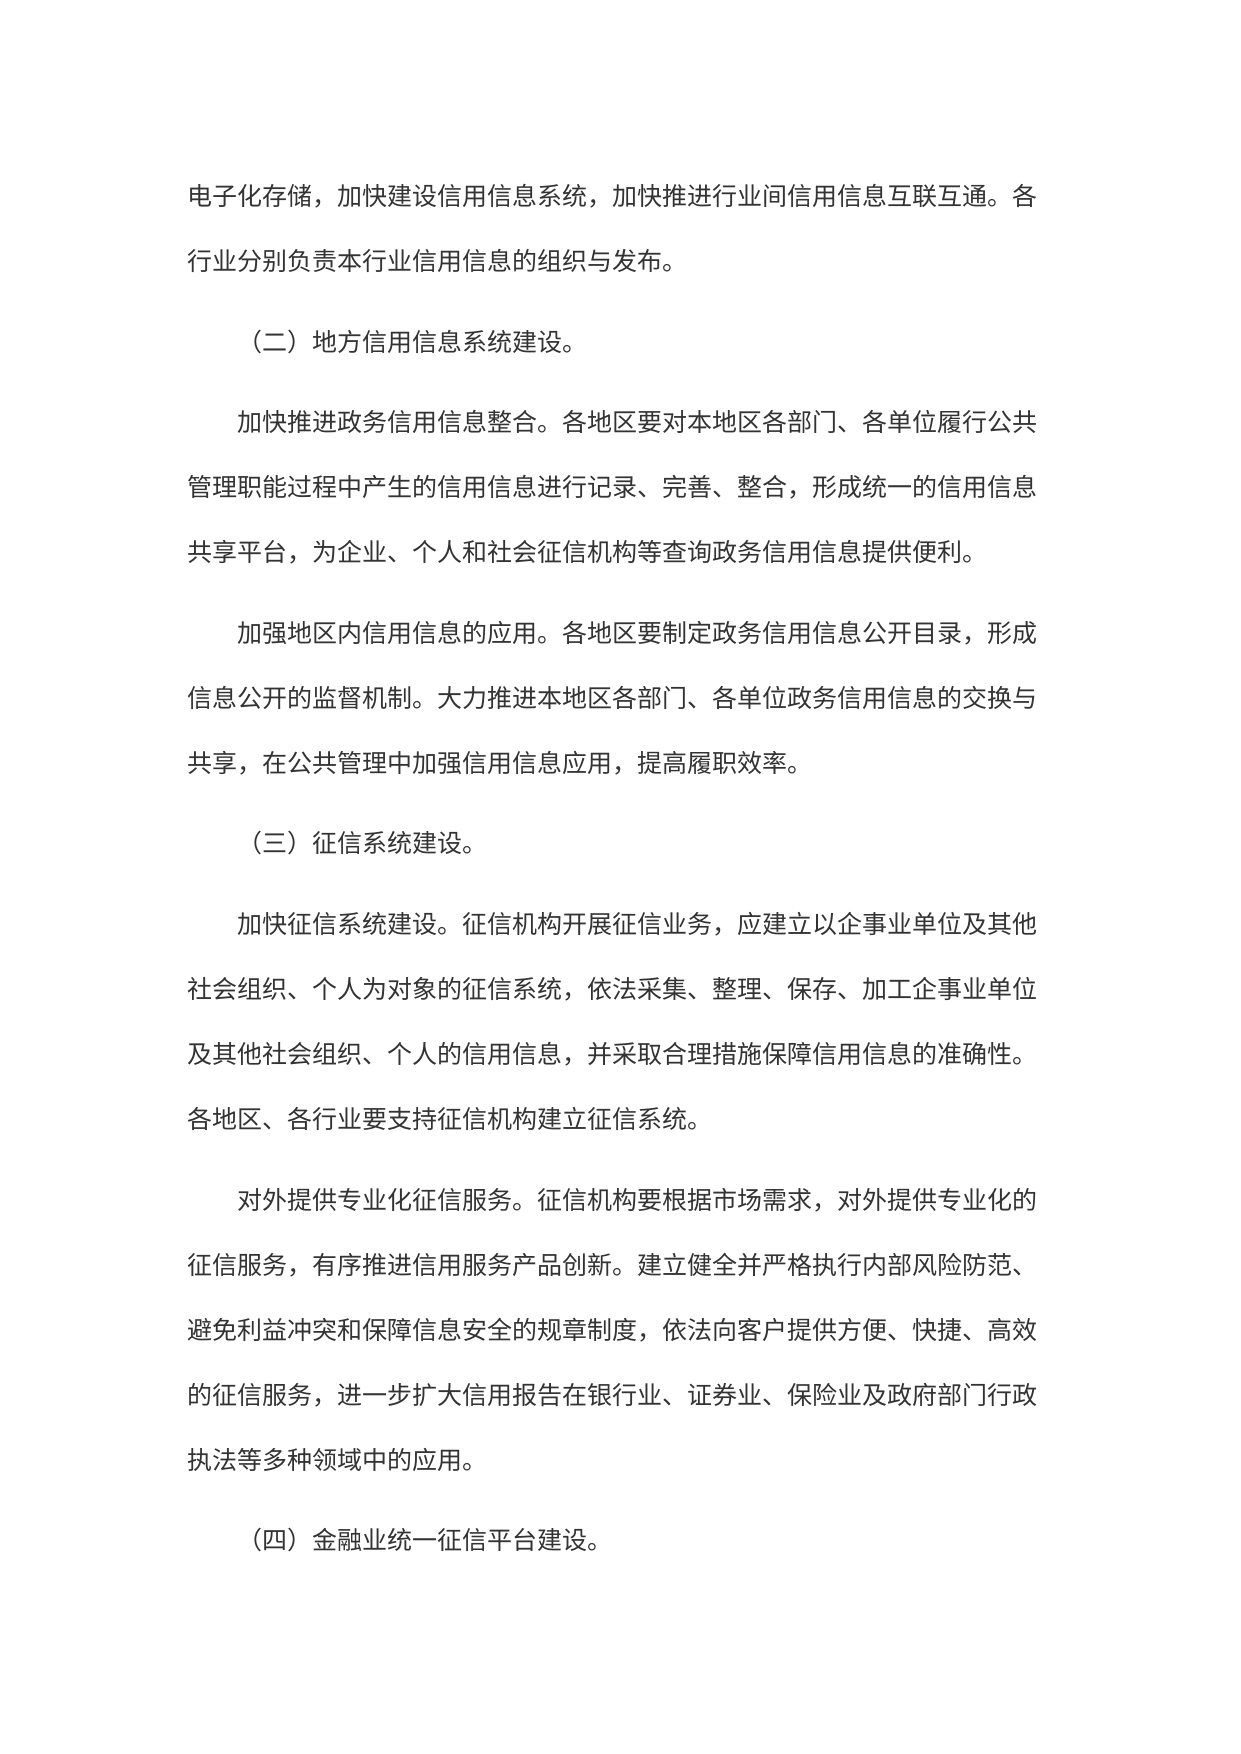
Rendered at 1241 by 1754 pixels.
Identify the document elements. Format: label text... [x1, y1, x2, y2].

text （二）地方信用信息系统建设。 [187, 308, 1053, 373]
text 加强地区内信用信息的应用。各地区要制定政务信用信息公开目录，形成信息公开的监督机制。大力推进本地区各部门、各单位政务信用信息的交换与共享，在公共管理中加强信用信息应用，提高履职效率。 [187, 599, 1053, 794]
text （四）金融业统一征信平台建设。 [187, 1506, 1053, 1571]
text 加快征信系统建设。征信机构开展征信业务，应建立以企事业单位及其他社会组织、个人为对象的征信系统，依法采集、整理、保存、加工企事业单位及其他社会组织、个人的信用信息，并采取合理措施保障信用信息的准确性。各地区、各行业要支持征信机构建立征信系统。 [187, 890, 1053, 1150]
text 加快推进政务信用信息整合。各地区要对本地区各部门、各单位履行公共管理职能过程中产生的信用信息进行记录、完善、整合，形成统一的信用信息共享平台，为企业、个人和社会征信机构等查询政务信用信息提供便利。 [187, 388, 1053, 583]
text （三）征信系统建设。 [187, 809, 1053, 874]
text 对外提供专业化征信服务。征信机构要根据市场需求，对外提供专业化的征信服务，有序推进信用服务产品创新。建立健全并严格执行内部风险防范、避免利益冲突和保障信息安全的规章制度，依法向客户提供方便、快捷、高效的征信服务，进一步扩大信用报告在银行业、证券业、保险业及政府部门行政执法等多种领域中的应用。 [187, 1166, 1053, 1491]
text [187, 162, 1053, 292]
